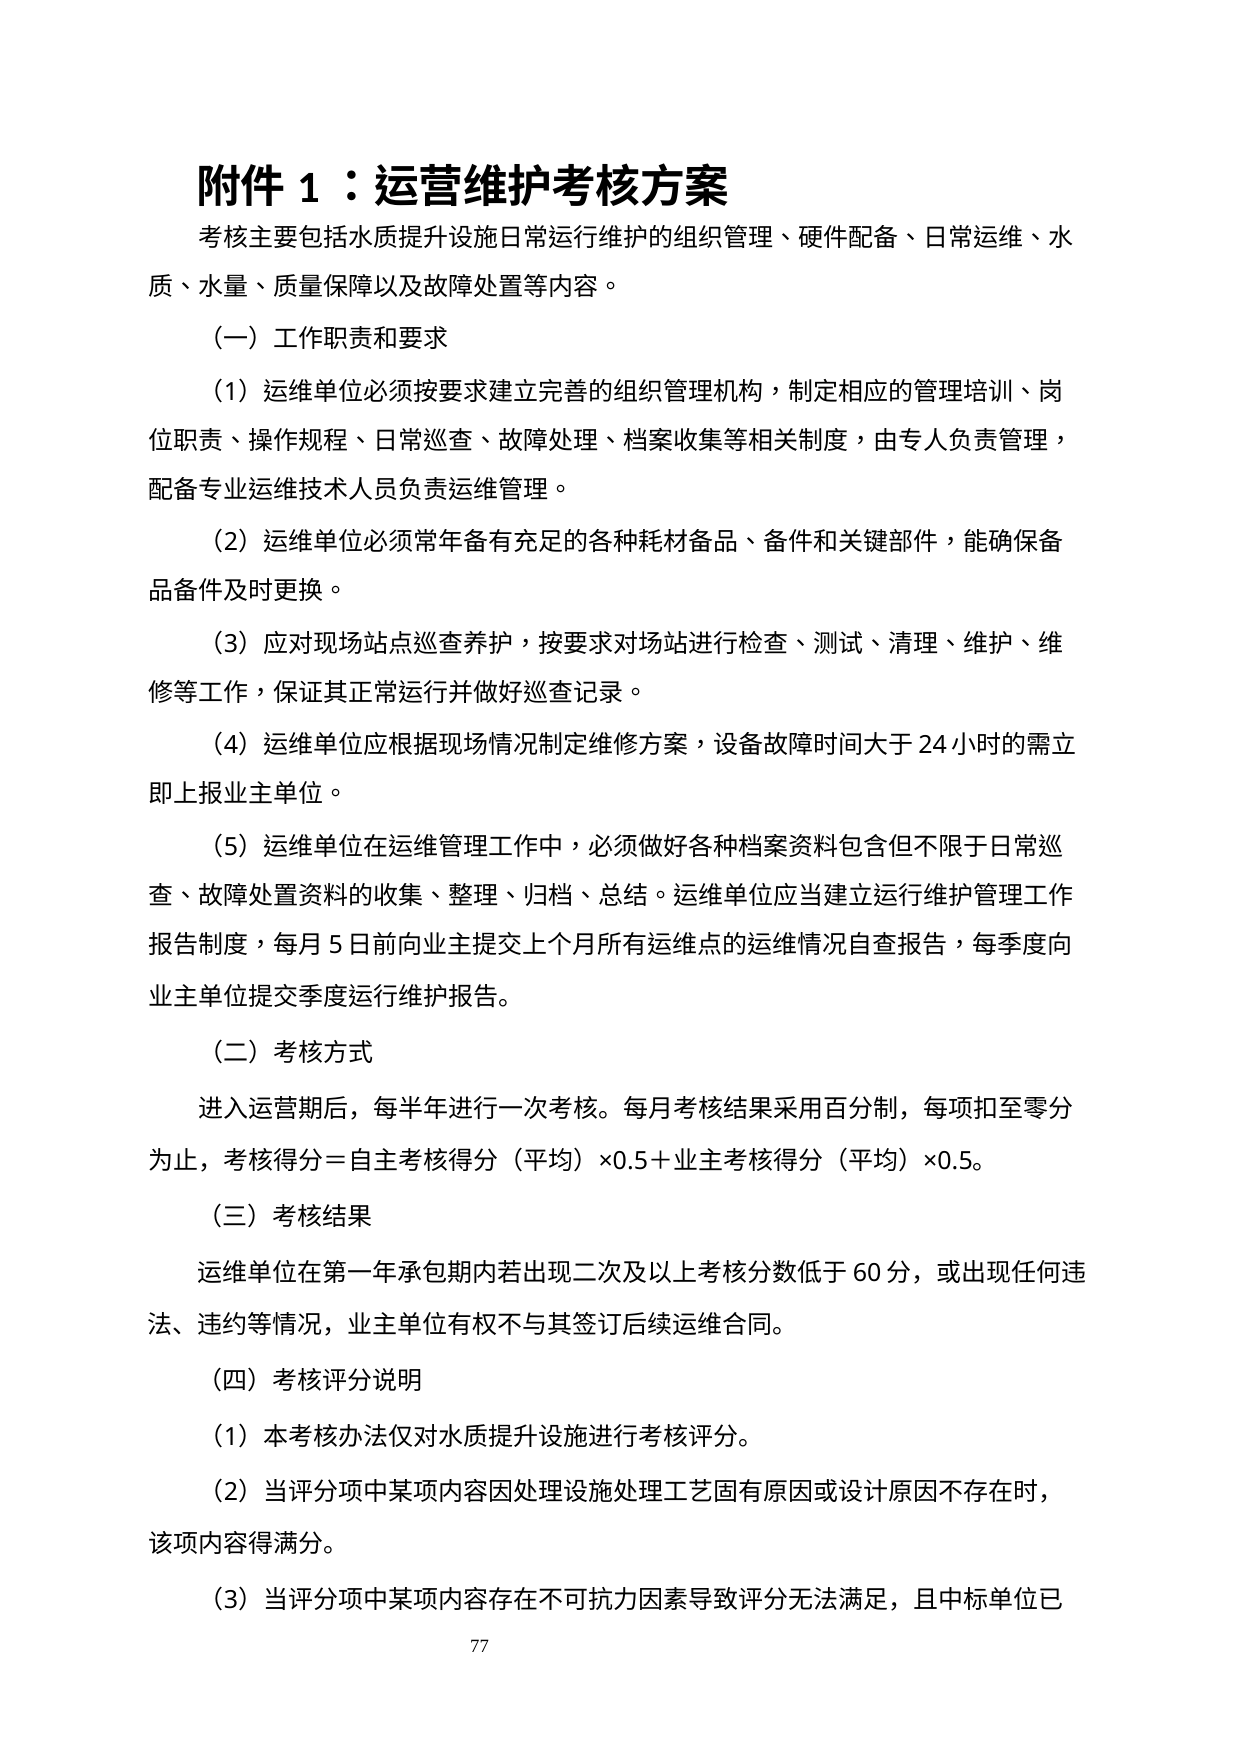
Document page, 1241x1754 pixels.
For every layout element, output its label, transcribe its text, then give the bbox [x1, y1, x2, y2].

text （5）运维单位在运维管理工作中，必须做好各种档案资料包含但不限于日常巡查、故障处置资料的收集、整理、归档、总结。运维单位应当建立运行维护管理工作报告制度，每月5日前向业主提交上个月所有运维点的运维情况自查报告，每季度向业主单位提交季度运行维护报告。 [148, 829, 1088, 1013]
text （2）运维单位必须常年备有充足的各种耗材备品、备件和关键部件，能确保备品备件及时更换。 [148, 524, 1088, 607]
text （3）应对现场站点巡查养护，按要求对场站进行检查、测试、清理、维护、维修等工作，保证其正常运行并做好巡查记录。 [148, 626, 1088, 708]
text （2）当评分项中某项内容因处理设施处理工艺固有原因或设计原因不存在时，该项内容得满分。 [148, 1472, 1088, 1560]
text 运维单位在第一年承包期内若出现二次及以上考核分数低于60分，或出现任何违法、违约等情况，业主单位有权不与其签订后续运维合同。 [148, 1252, 1088, 1341]
text （1）本考核办法仅对水质提升设施进行考核评分。 [148, 1416, 1088, 1452]
text （二）考核方式 [148, 1032, 1088, 1069]
text 附件 1 ：运营维护考核方案 [197, 157, 1093, 213]
text （三）考核结果 [148, 1196, 1088, 1232]
text 考核主要包括水质提升设施日常运行维护的组织管理、硬件配备、日常运维、水质、水量、质量保障以及故障处置等内容。 [148, 217, 1088, 302]
text （一）工作职责和要求 [148, 321, 1088, 355]
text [148, 1580, 1088, 1616]
text （1）运维单位必须按要求建立完善的组织管理机构，制定相应的管理培训、岗位职责、操作规程、日常巡查、故障处理、档案收集等相关制度，由专人负责管理，配备专业运维技术人员负责运维管理。 [148, 373, 1088, 505]
text 进入运营期后，每半年进行一次考核。每月考核结果采用百分制，每项扣至零分为止，考核得分＝自主考核得分（平均）×0.5＋业主考核得分（平均）×0.5。 [148, 1088, 1088, 1177]
text （四）考核评分说明 [148, 1360, 1088, 1396]
text （4）运维单位应根据现场情况制定维修方案，设备故障时间大于24小时的需立即上报业主单位。 [148, 727, 1088, 810]
